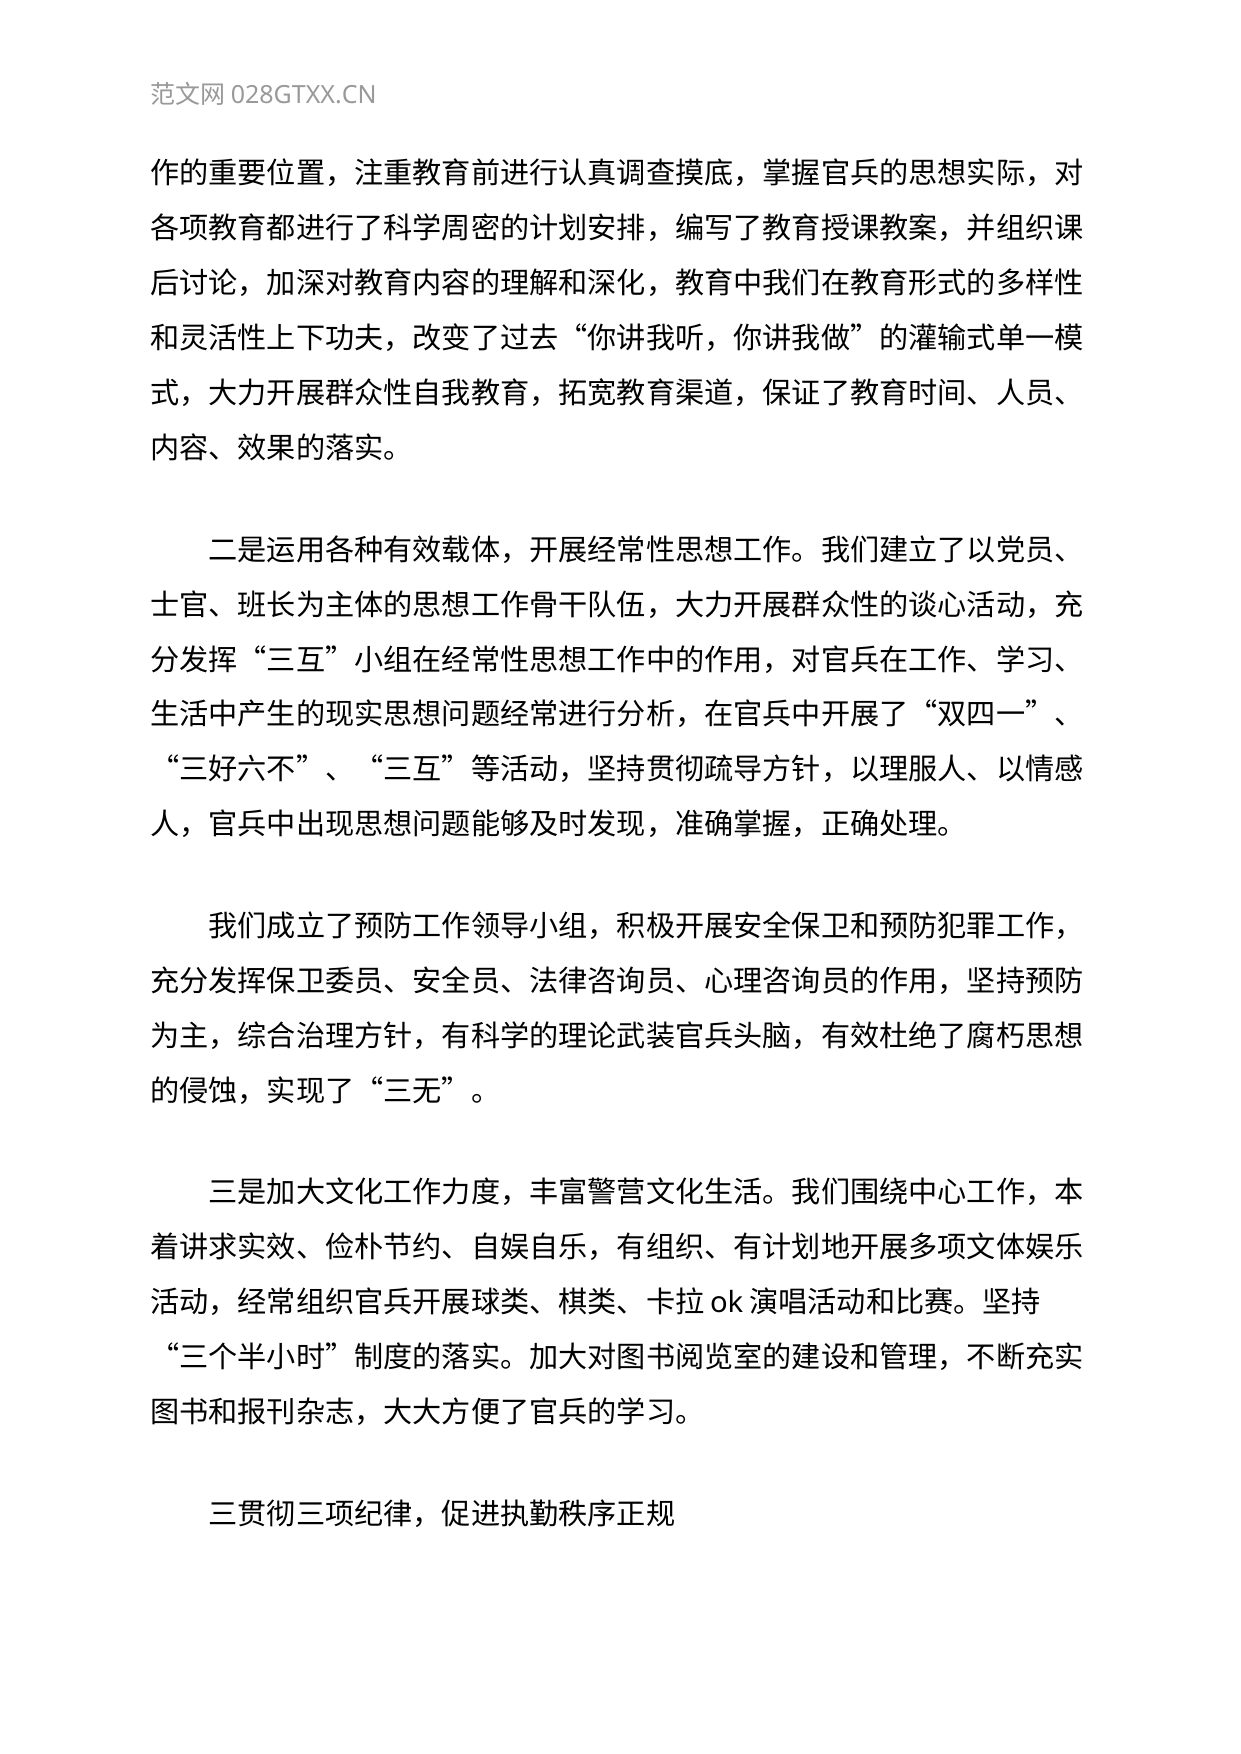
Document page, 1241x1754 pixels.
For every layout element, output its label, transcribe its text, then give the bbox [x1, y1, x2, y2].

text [150, 150, 1090, 467]
text 我们成立了预防工作领导小组，积极开展安全保卫和预防犯罪工作，充分发挥保卫委员、安全员、法律咨询员、心理咨询员的作用，坚持预防为主，综合治理方针，有科学的理论武装官兵头脑，有效杜绝了腐朽思想的侵蚀，实现了“三无”。 [150, 902, 1090, 1109]
text 二是运用各种有效载体，开展经常性思想工作。我们建立了以党员、士官、班长为主体的思想工作骨干队伍，大力开展群众性的谈心活动，充分发挥“三互”小组在经常性思想工作中的作用，对官兵在工作、学习、生活中产生的现实思想问题经常进行分析，在官兵中开展了“双四一”、“三好六不”、“三互”等活动，坚持贯彻疏导方针，以理服人、以情感人，官兵中出现思想问题能够及时发现，准确掌握，正确处理。 [150, 526, 1090, 843]
text 三是加大文化工作力度，丰富警营文化生活。我们围绕中心工作，本着讲求实效、俭朴节约、自娱自乐，有组织、有计划地开展多项文体娱乐活动，经常组织官兵开展球类、棋类、卡拉ok演唱活动和比赛。坚持“三个半小时”制度的落实。加大对图书阅览室的建设和管理，不断充实图书和报刊杂志，大大方便了官兵的学习。 [150, 1169, 1090, 1431]
text 三贯彻三项纪律，促进执勤秩序正规 [150, 1490, 1090, 1533]
